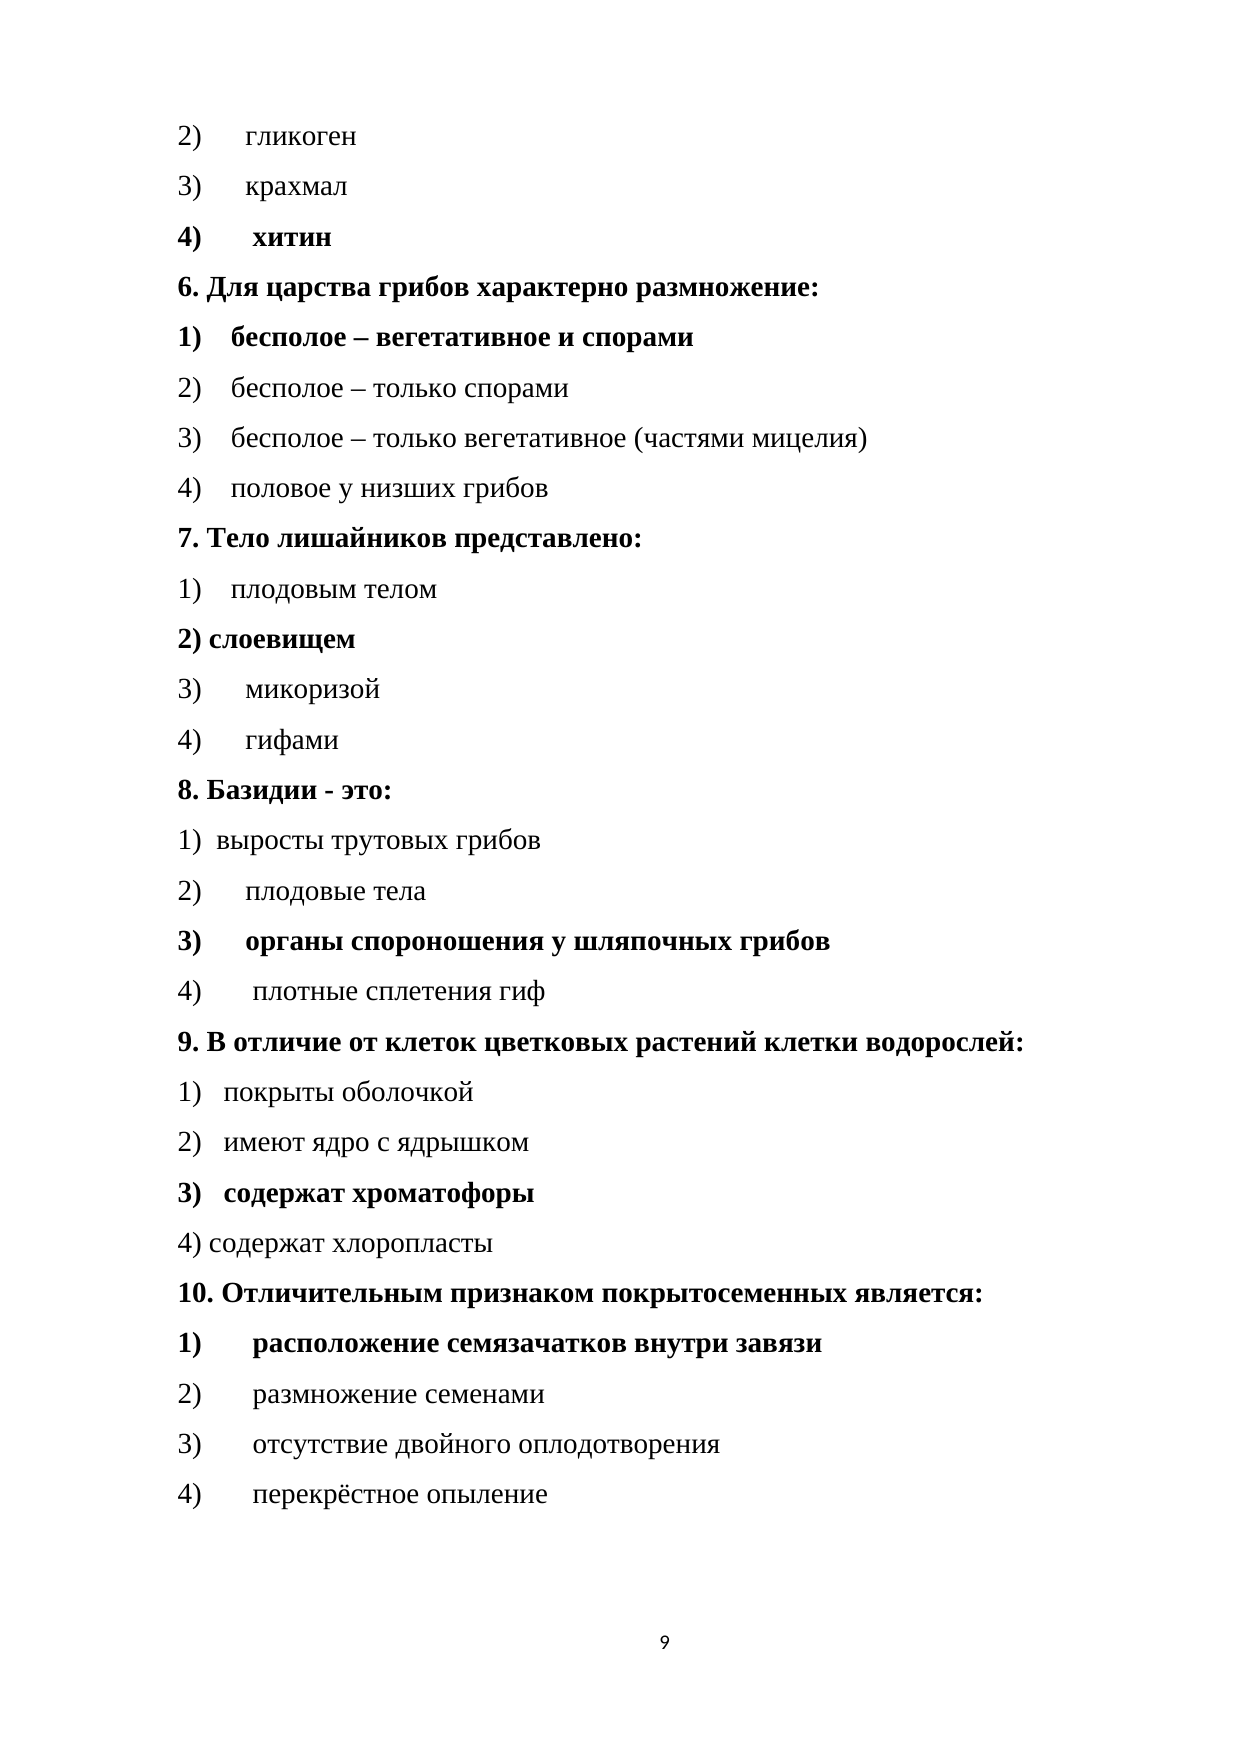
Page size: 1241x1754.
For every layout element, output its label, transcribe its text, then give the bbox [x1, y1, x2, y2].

text 1) бесполое – вегетативное и спорами [177, 319, 1152, 353]
text 8. Базидии - это: [177, 772, 1152, 806]
text 1) выросты трутовых грибов [177, 822, 1152, 856]
text 2) бесполое – только спорами [177, 370, 1152, 403]
text 3) органы спороношения у шляпочных грибов [177, 923, 1152, 957]
text 1) плодовым телом [177, 571, 1152, 604]
text 3) микоризой [177, 672, 1152, 705]
text 4) хитин [177, 219, 1152, 252]
text 2) слоевищем [177, 621, 1152, 655]
text 4) гифами [177, 722, 1152, 755]
text 3) отсутствие двойного оплодотворения [177, 1426, 1152, 1460]
text 3) содержат хроматофоры [177, 1175, 1152, 1208]
text 1) покрыты оболочкой [177, 1074, 1152, 1108]
text 4) содержат хлоропласты [177, 1225, 1152, 1258]
text 10. Отличительным признаком покрытосеменных является: [177, 1275, 1152, 1309]
text 2) плодовые тела [177, 873, 1152, 906]
text 2) размножение семенами [177, 1376, 1152, 1409]
text 3) бесполое – только вегетативное (частями мицелия) [177, 420, 1152, 453]
text 9. В отличие от клеток цветковых растений клетки водорослей: [177, 1024, 1152, 1057]
text 7. Тело лишайников представлено: [177, 521, 1152, 554]
text 4) плотные сплетения гиф [177, 973, 1152, 1007]
text 2) гликоген [177, 118, 1152, 152]
text 4) перекрёстное опыление [177, 1477, 1152, 1510]
text 4) половое у низших грибов [177, 470, 1152, 504]
text 6. Для царства грибов характерно размножение: [177, 269, 1152, 303]
text 1) расположение семязачатков внутри завязи [177, 1326, 1152, 1359]
text 2) имеют ядро с ядрышком [177, 1124, 1152, 1158]
text 3) крахмал [177, 168, 1152, 202]
